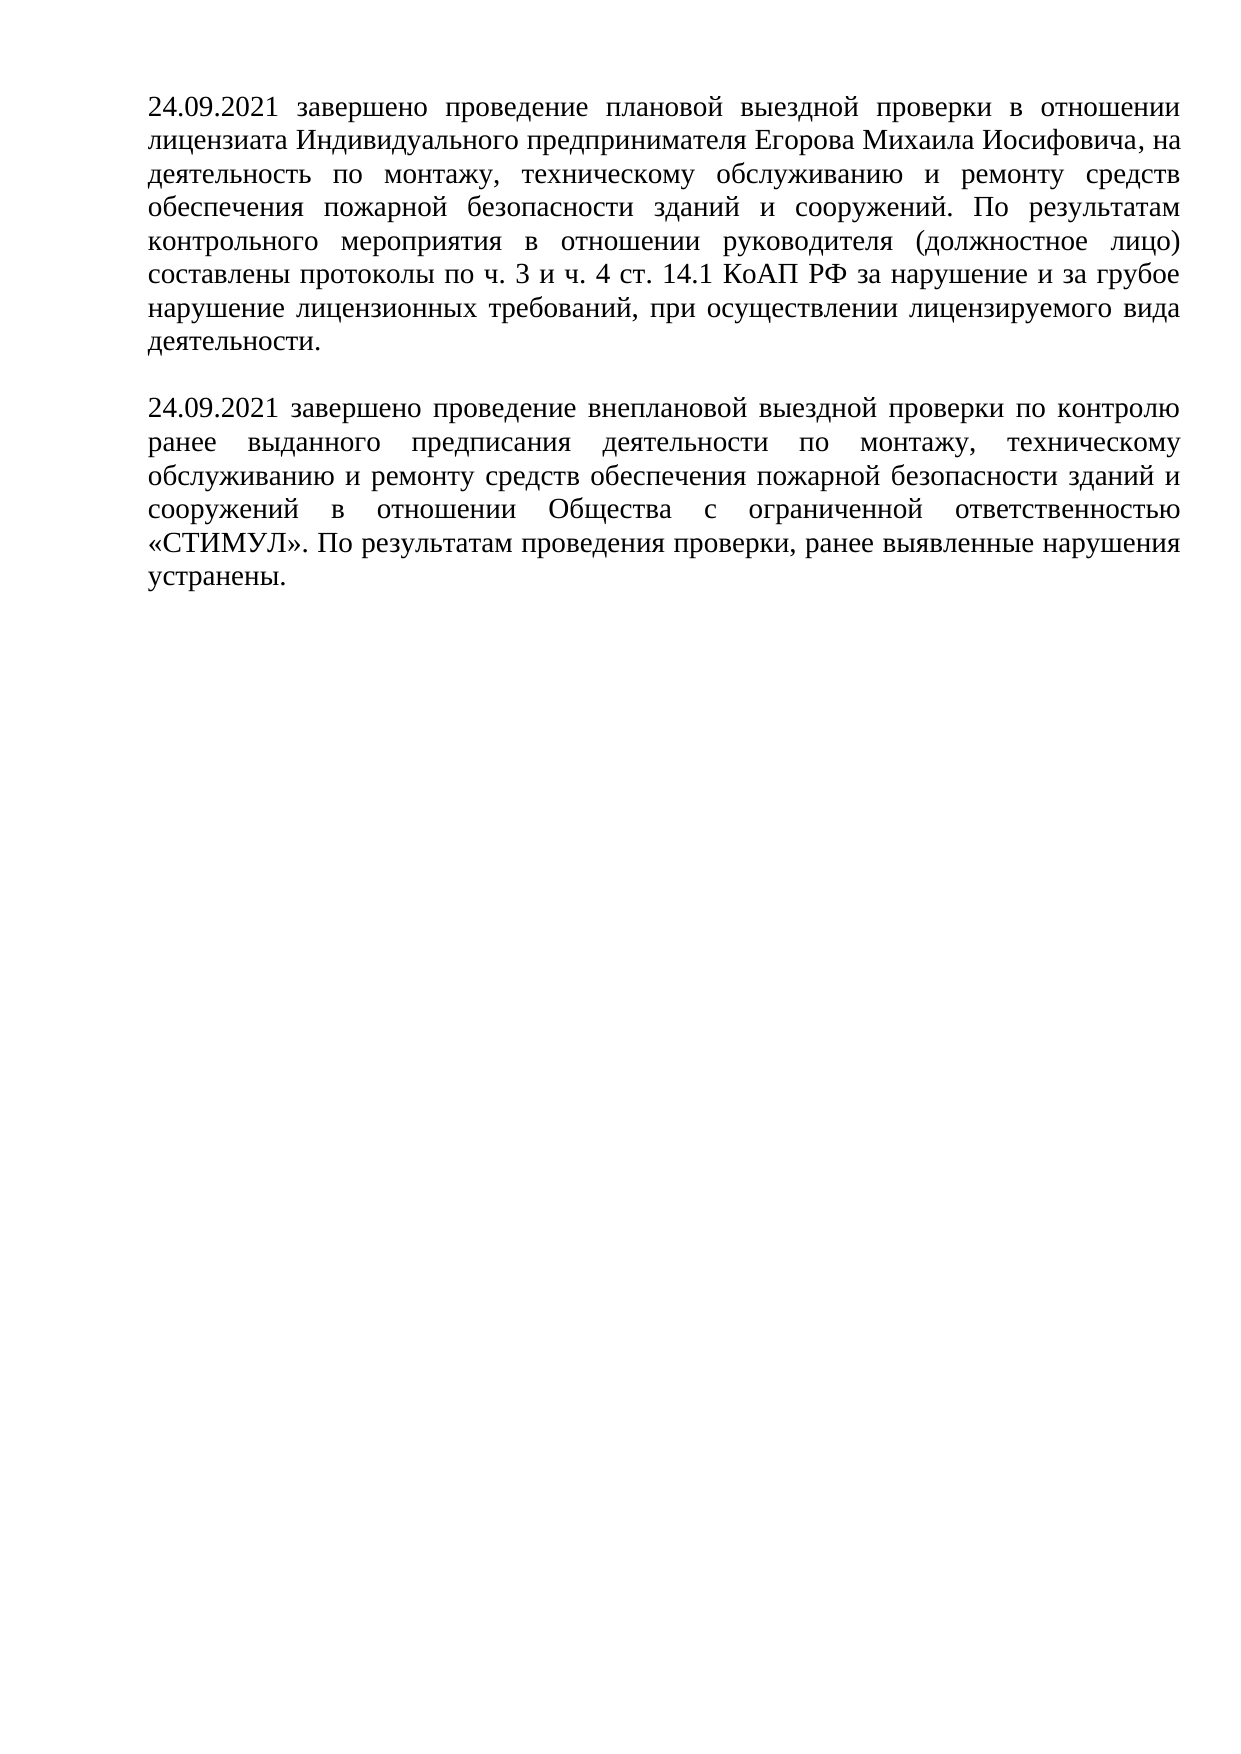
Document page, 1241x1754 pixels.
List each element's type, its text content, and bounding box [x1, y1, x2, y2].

text 24.09.2021 завершено проведение внеплановой выездной проверки по контролю ранее выданного предписания деятельности по монтажу, техническому обслуживанию и ремонту средств обеспечения пожарной безопасности зданий и сооружений в отношении Общества с ограниченной ответственностью «СТИМУЛ». По результатам проведения проверки, ранее выявленные нарушения устранены. [148, 391, 1181, 592]
text 24.09.2021 завершено проведение плановой выездной проверки в отношении лицензиата Индивидуального предпринимателя Егорова Михаила Иосифовича, на деятельность по монтажу, техническому обслуживанию и ремонту средств обеспечения пожарной безопасности зданий и сооружений. По результатам контрольного мероприятия в отношении руководителя (должностное лицо) составлены протоколы по ч. 3 и ч. 4 ст. 14.1 КоАП РФ за нарушение и за грубое нарушение лицензионных требований, при осуществлении лицензируемого вида деятельности. [148, 89, 1181, 357]
